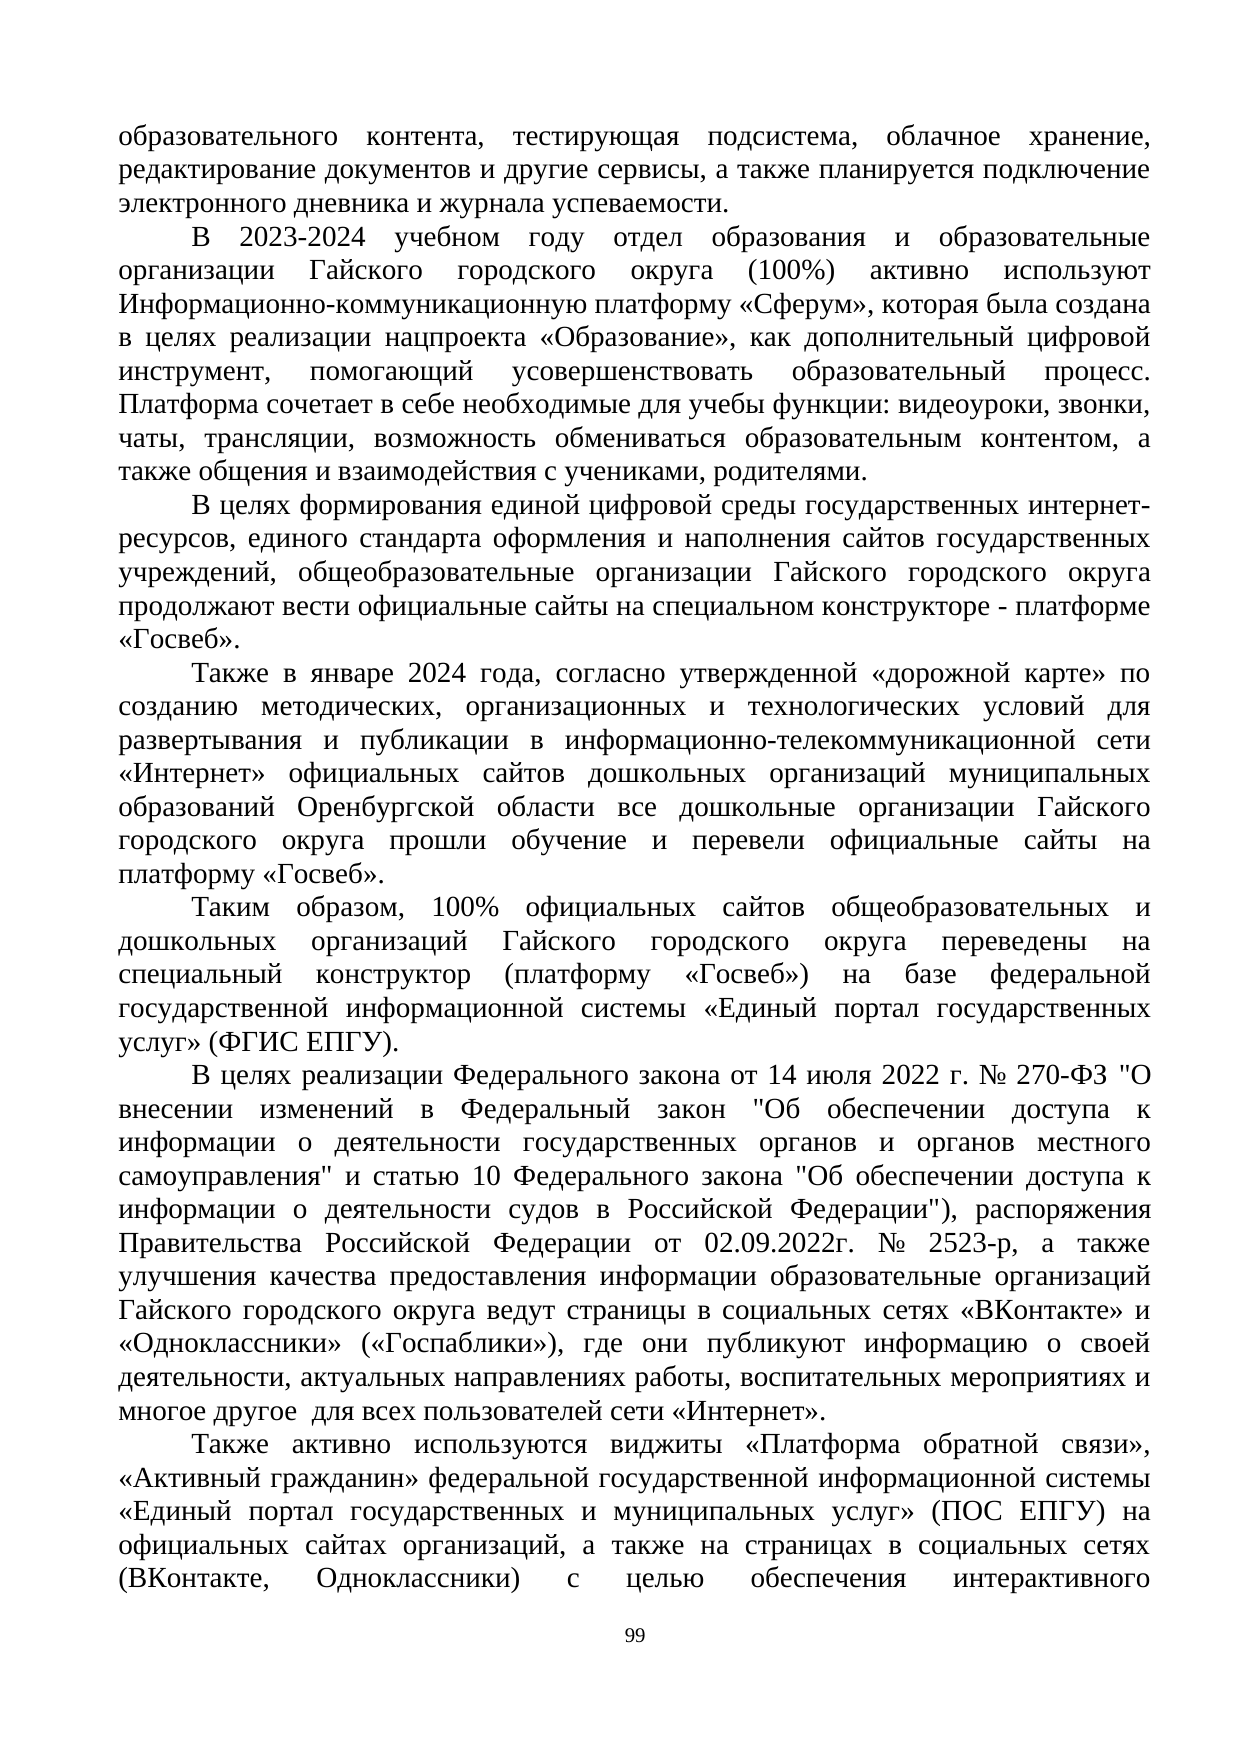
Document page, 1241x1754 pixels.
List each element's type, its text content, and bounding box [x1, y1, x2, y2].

text Также в январе 2024 года, согласно утвержденной «дорожной карте» по созданию методических, организационных и технологических условий для развертывания и публикации в информационно-телекоммуникационной сети «Интернет» официальных сайтов дошкольных организаций муниципальных образований Оренбургской области все дошкольные организации Гайского городского округа прошли обучение и перевели официальные сайты на платформу «Госвеб». [118, 655, 1152, 889]
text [118, 118, 1152, 219]
text В целях реализации Федерального закона от 14 июля 2022 г. № 270-ФЗ "О внесении изменений в Федеральный закон "Об обеспечении доступа к информации о деятельности государственных органов и органов местного самоуправления" и статью 10 Федерального закона "Об обеспечении доступа к информации о деятельности судов в Российской Федерации"), распоряжения Правительства Российской Федерации от 02.09.2022г. № 2523-р, а также улучшения качества предоставления информации образовательные организаций Гайского городского округа ведут страницы в социальных сетях «ВКонтакте» и «Одноклассники» («Госпаблики»), где они публикуют информацию о своей деятельности, актуальных направлениях работы, воспитательных мероприятиях и многое другое для всех пользователей сети «Интернет». [118, 1057, 1152, 1426]
text Таким образом, 100% официальных сайтов общеобразовательных и дошкольных организаций Гайского городского округа переведены на специальный конструктор (платформу «Госвеб») на базе федеральной государственной информационной системы «Единый портал государственных услуг» (ФГИС ЕПГУ). [118, 889, 1152, 1057]
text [118, 1426, 1152, 1594]
text В целях формирования единой цифровой среды государственных интернет-ресурсов, единого стандарта оформления и наполнения сайтов государственных учреждений, общеобразовательные организации Гайского городского округа продолжают вести официальные сайты на специальном конструкторе - платформе «Госвеб». [118, 487, 1152, 655]
text В 2023-2024 учебном году отдел образования и образовательные организации Гайского городского округа (100%) активно используют Информационно-коммуникационную платформу «Сферум», которая была создана в целях реализации нацпроекта «Образование», как дополнительный цифровой инструмент, помогающий усовершенствовать образовательный процесс. Платформа сочетает в себе необходимые для учебы функции: видеоуроки, звонки, чаты, трансляции, возможность обмениваться образовательным контентом, а также общения и взаимодействия с учениками, родителями. [118, 219, 1152, 487]
